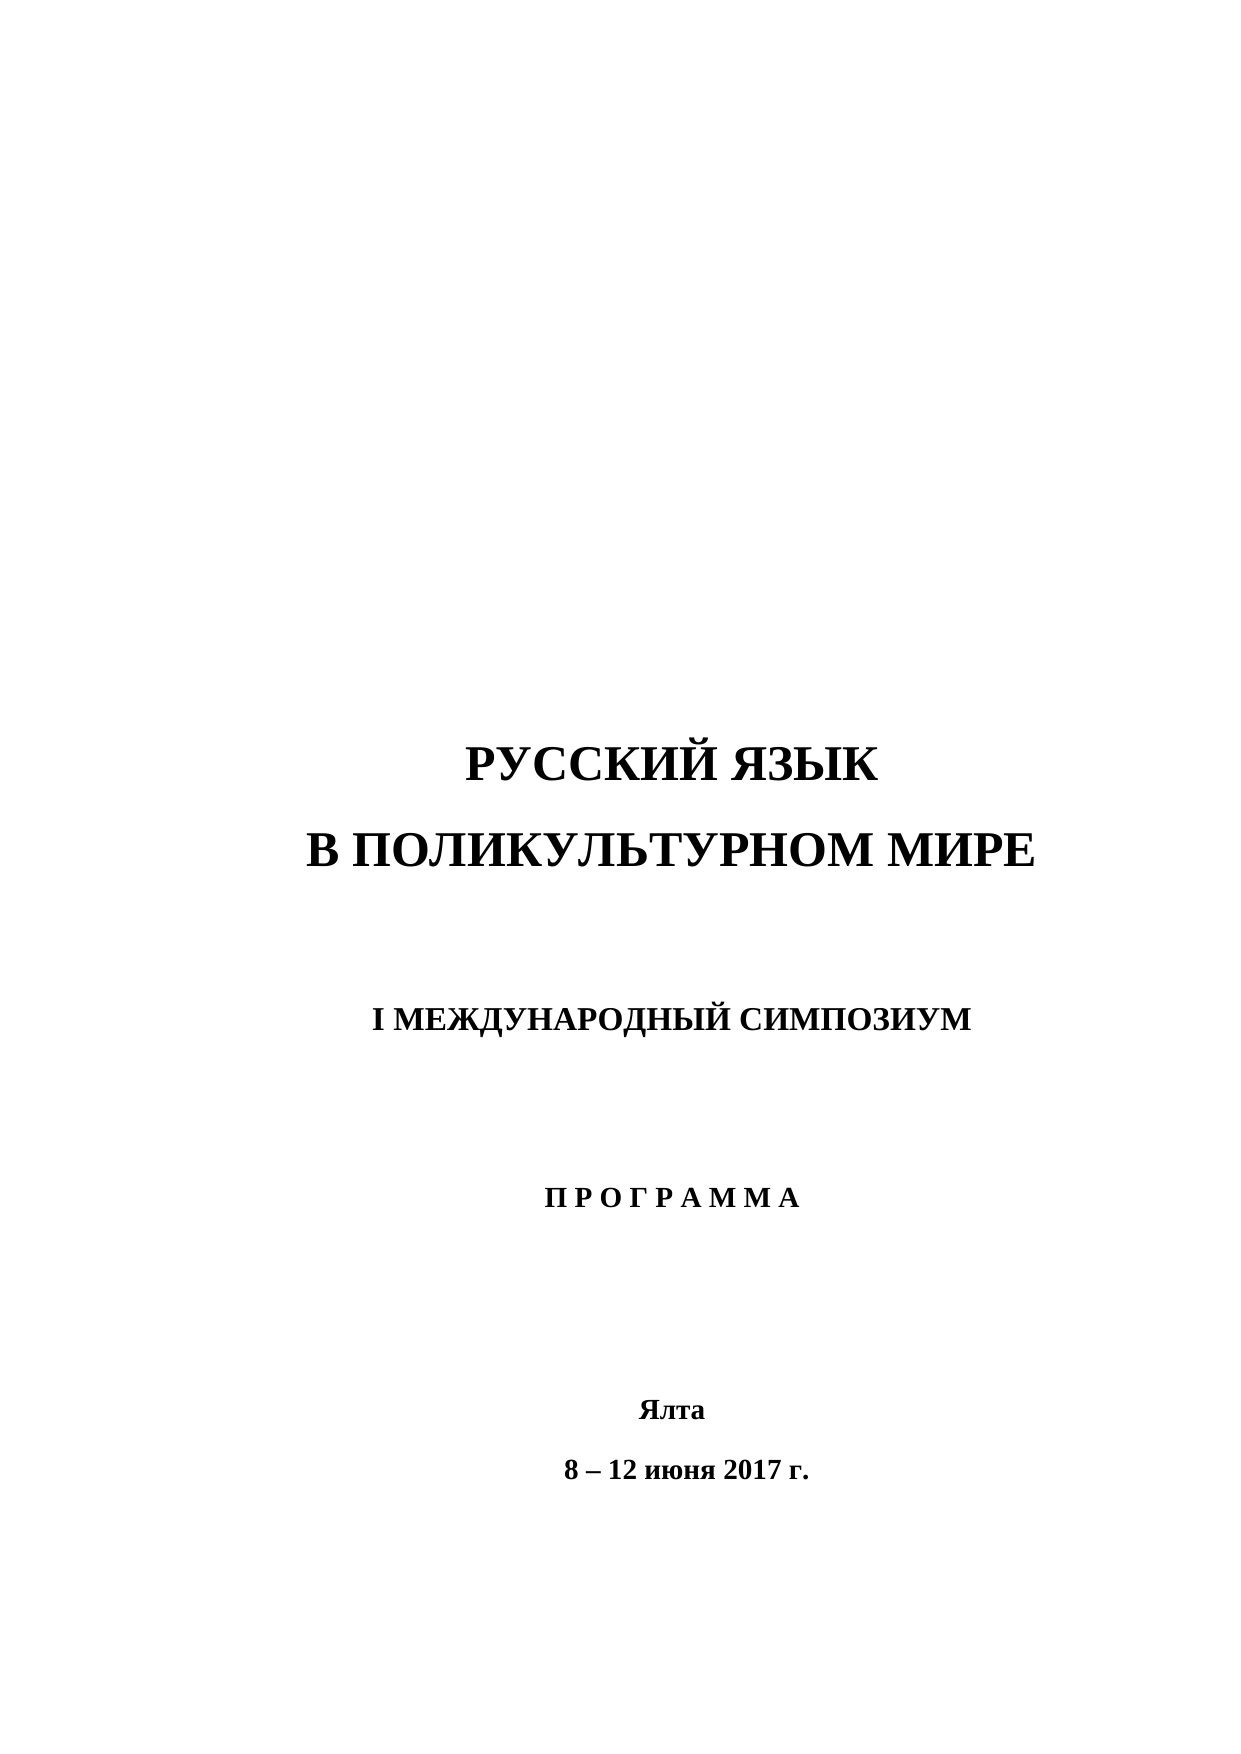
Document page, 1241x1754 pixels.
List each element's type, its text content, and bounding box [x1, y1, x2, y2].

text в поликультурном мире [192, 820, 1152, 878]
text I МЕЖДУНАРОДНЫЙ СИМПОЗИУМ [192, 999, 1152, 1037]
text П Р О Г Р А М М А [192, 1180, 1152, 1213]
text РУССКИЙ Язык [192, 733, 1152, 791]
text Ялта [192, 1392, 1152, 1426]
text 8 – 12 июня 2017 г. [192, 1452, 1152, 1485]
